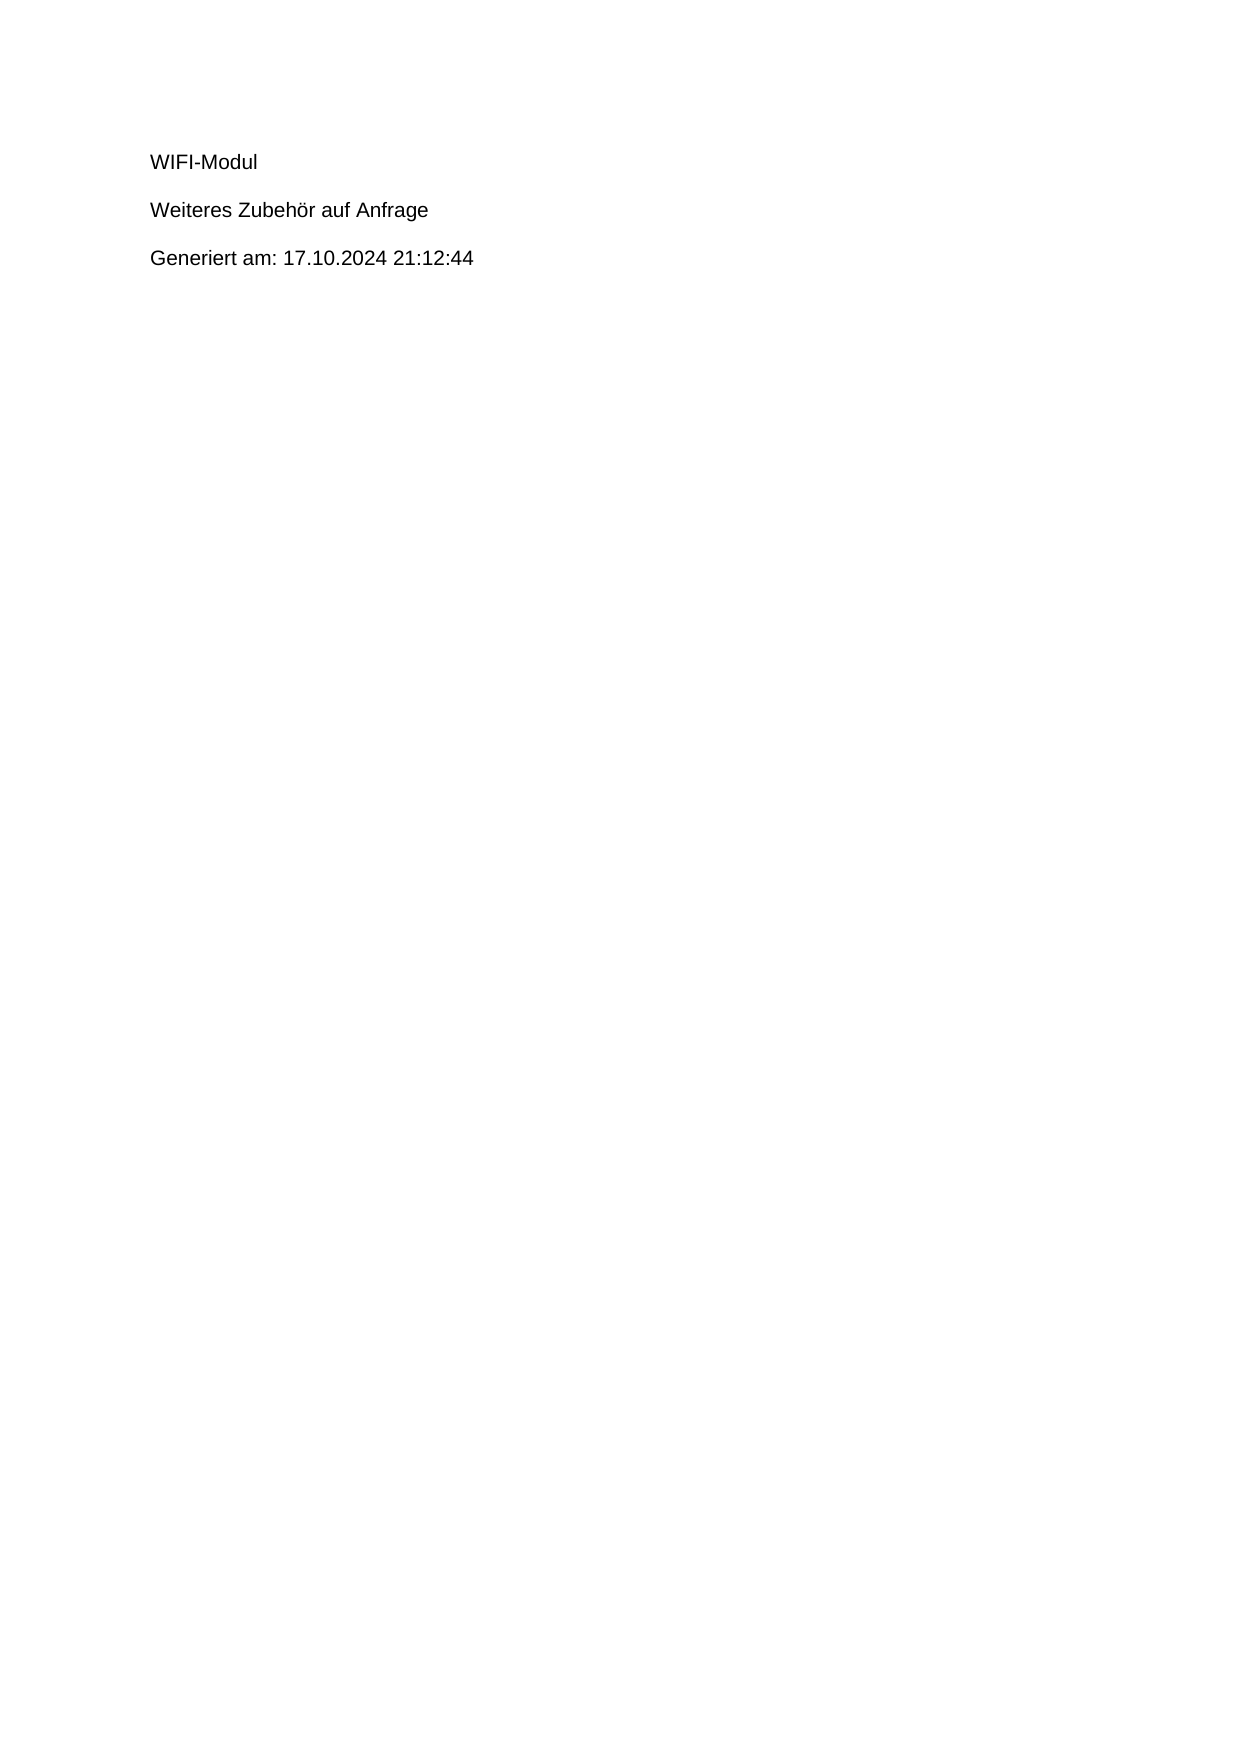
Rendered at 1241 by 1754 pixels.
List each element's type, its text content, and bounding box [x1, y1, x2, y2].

text Generiert am: 17.10.2024 21:12:44 [150, 246, 1090, 270]
text Weiteres Zubehör auf Anfrage [150, 198, 1090, 222]
text WIFI-Modul [150, 150, 1090, 174]
